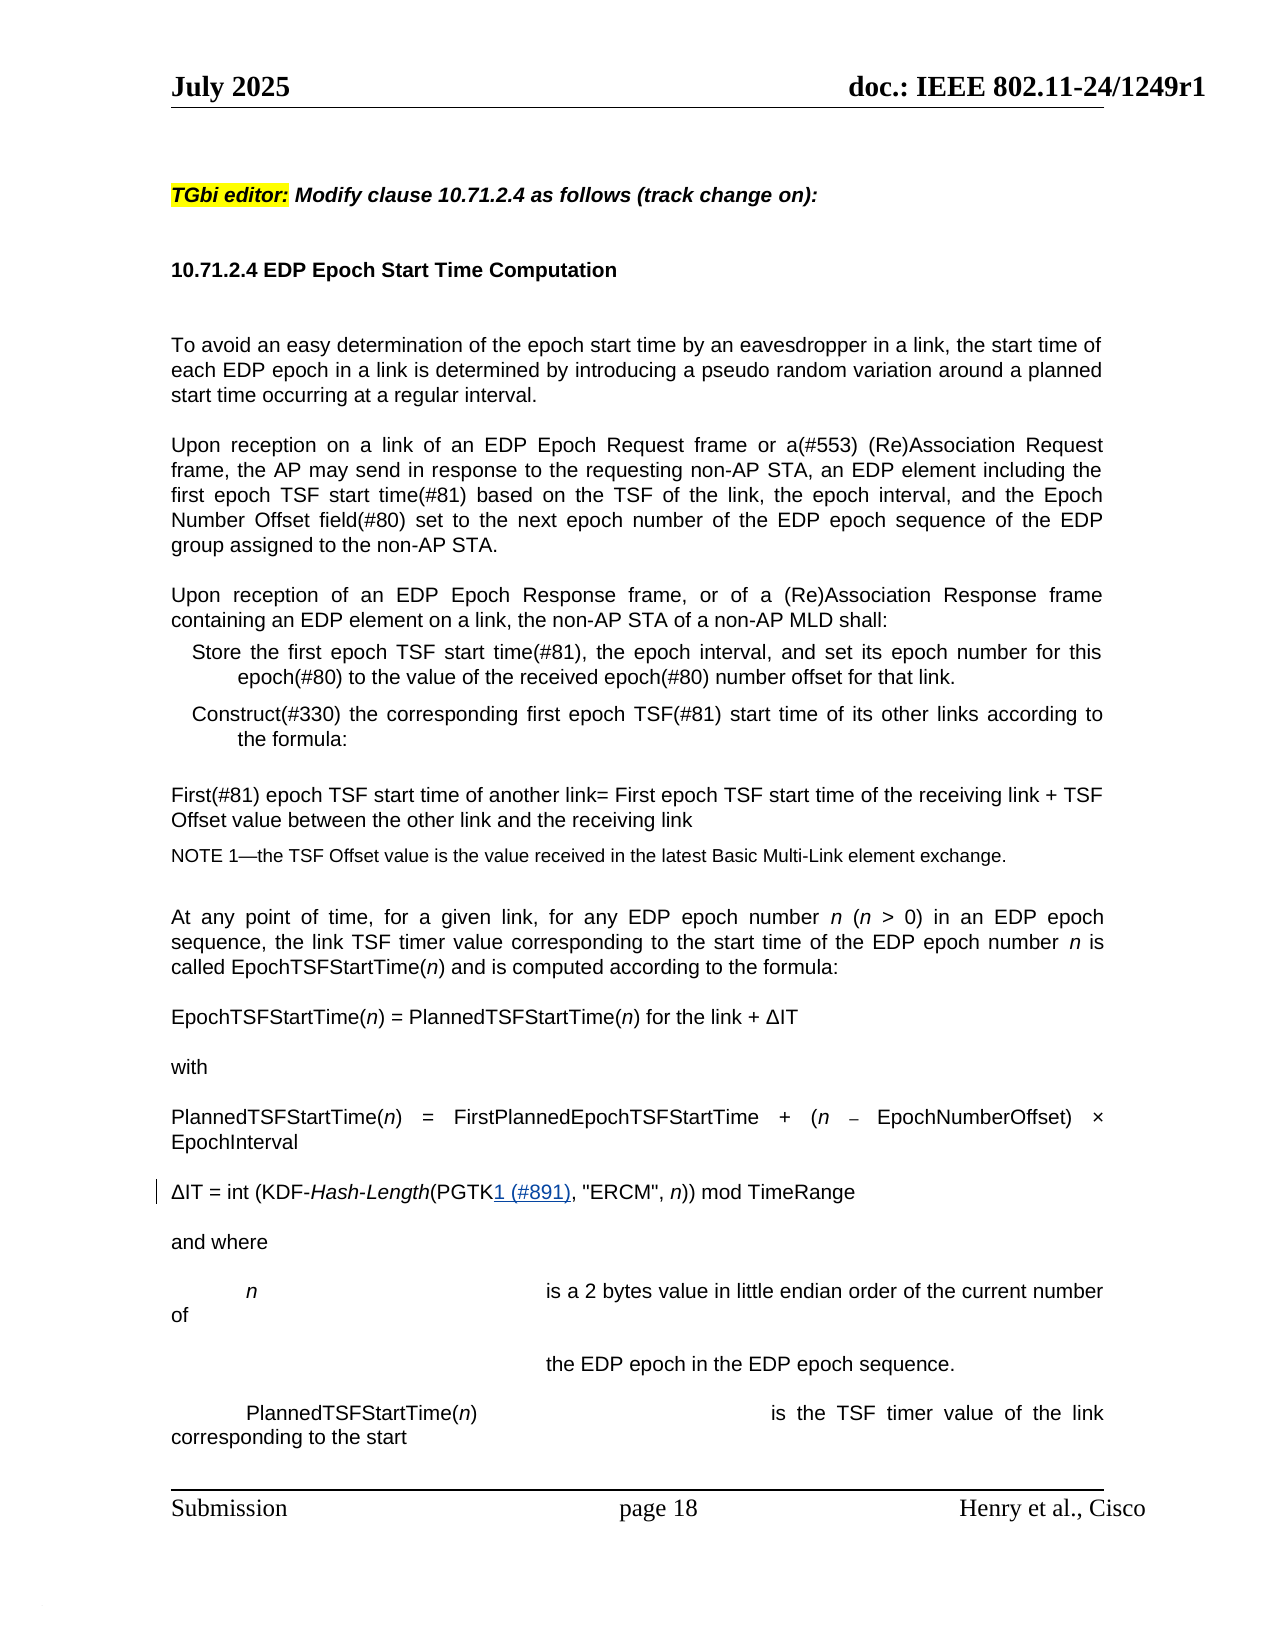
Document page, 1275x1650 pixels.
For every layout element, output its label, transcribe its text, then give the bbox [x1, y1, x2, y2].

text n is a 2 bytes value in little endian order of the current number of [171, 1279, 1104, 1327]
text EpochTSFStartTime(n) = PlannedTSFStartTime(n) for the link + ΔIT [171, 1004, 1104, 1029]
text ΔIT = int (KDF-Hash-Length(PGTK, "ERCM", n)) mod TimeRange [171, 1179, 1104, 1204]
text Upon reception on a link of an EDP Epoch Request frame or a(#553) (Re)Association Request frame, the AP may send in response to the requesting non-AP STA, an EDP element including the first epoch TSF start time(#81) based on the TSF of the link, the epoch interval, and the Epoch Number Offset field(#80) set to the next epoch number of the EDP epoch sequence of the EDP group assigned to the non-AP STA. [171, 432, 1104, 557]
text First(#81) epoch TSF start time of another link= First epoch TSF start time of the receiving link + TSF Offset value between the other link and the receiving link [171, 782, 1104, 832]
text TGbi editor: Modify clause 10.71.2.4 as follows (track change on): [171, 182, 1104, 207]
text At any point of time, for a given link, for any EDP epoch number n (n > 0) in an EDP epoch sequence, the link TSF timer value corresponding to the start time of the EDP epoch number n is called EpochTSFStartTime(n) and is computed according to the formula: [171, 904, 1104, 979]
text 10.71.2.4 EDP Epoch Start Time Computation [171, 257, 1104, 282]
text NOTE 1—the TSF Offset value is the value received in the latest Basic Multi-Link element exchange. [171, 845, 1104, 866]
text PlannedTSFStartTime(n) = FirstPlannedEpochTSFStartTime + (n – EpochNumberOffset) × EpochInterval [171, 1104, 1104, 1154]
text and where [171, 1229, 1104, 1254]
text Store the first epoch TSF start time(#81), the epoch interval, and set its epoch number for this epoch(#80) to the value of the received epoch(#80) number offset for that link. [192, 638, 1104, 688]
text To avoid an easy determination of the epoch start time by an eavesdropper in a link, the start time of each EDP epoch in a link is determined by introducing a pseudo random variation around a planned start time occurring at a regular interval. [171, 332, 1104, 407]
text the EDP epoch in the EDP epoch sequence. [171, 1352, 1104, 1376]
text Upon reception of an EDP Epoch Response frame, or of a (Re)Association Response frame containing an EDP element on a link, the non-AP STA of a non-AP MLD shall: [171, 582, 1104, 632]
text PlannedTSFStartTime(n) is the TSF timer value of the link corresponding to the start [171, 1401, 1104, 1449]
text with [171, 1054, 1104, 1079]
text Construct(#330) the corresponding first epoch TSF(#81) start time of its other links according to the formula: [192, 701, 1104, 751]
